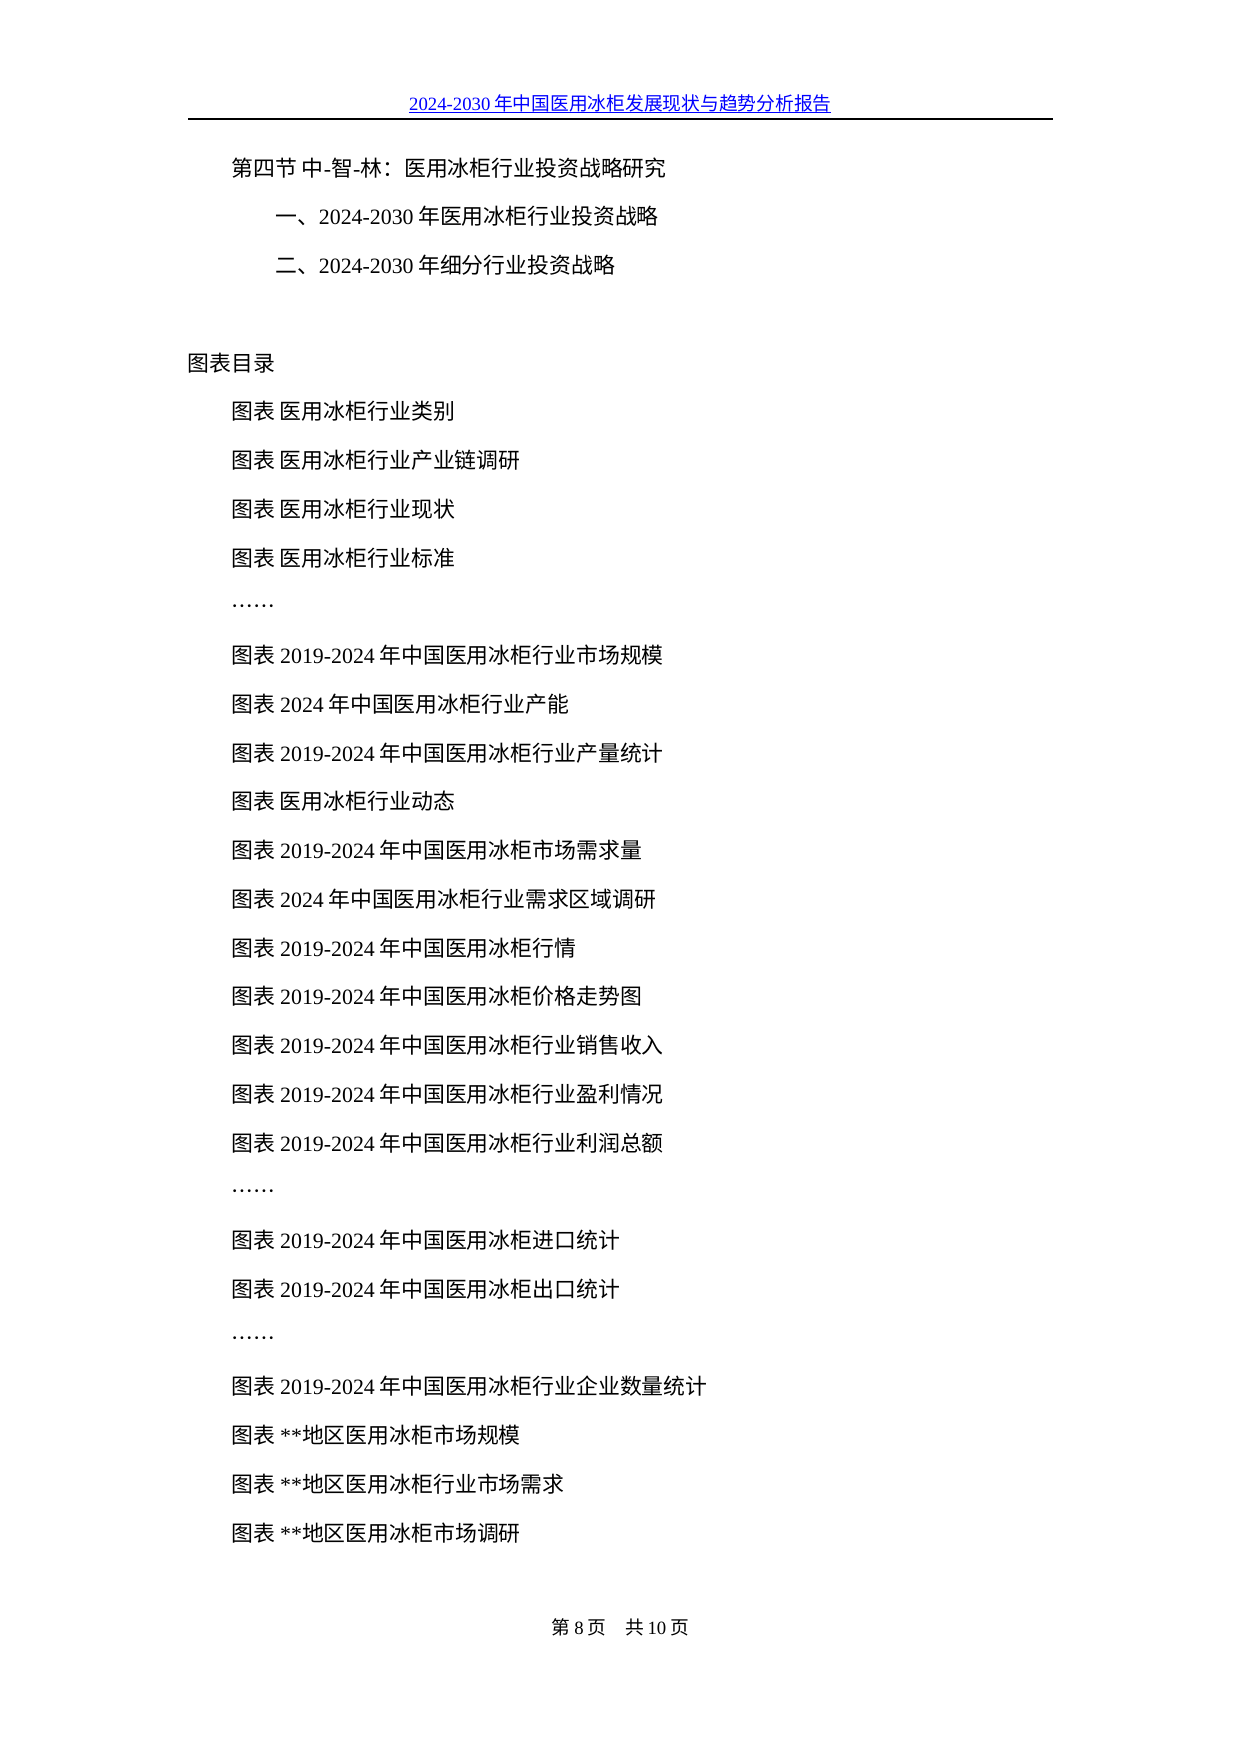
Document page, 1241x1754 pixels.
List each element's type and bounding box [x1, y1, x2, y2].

text [187, 150, 1053, 1548]
